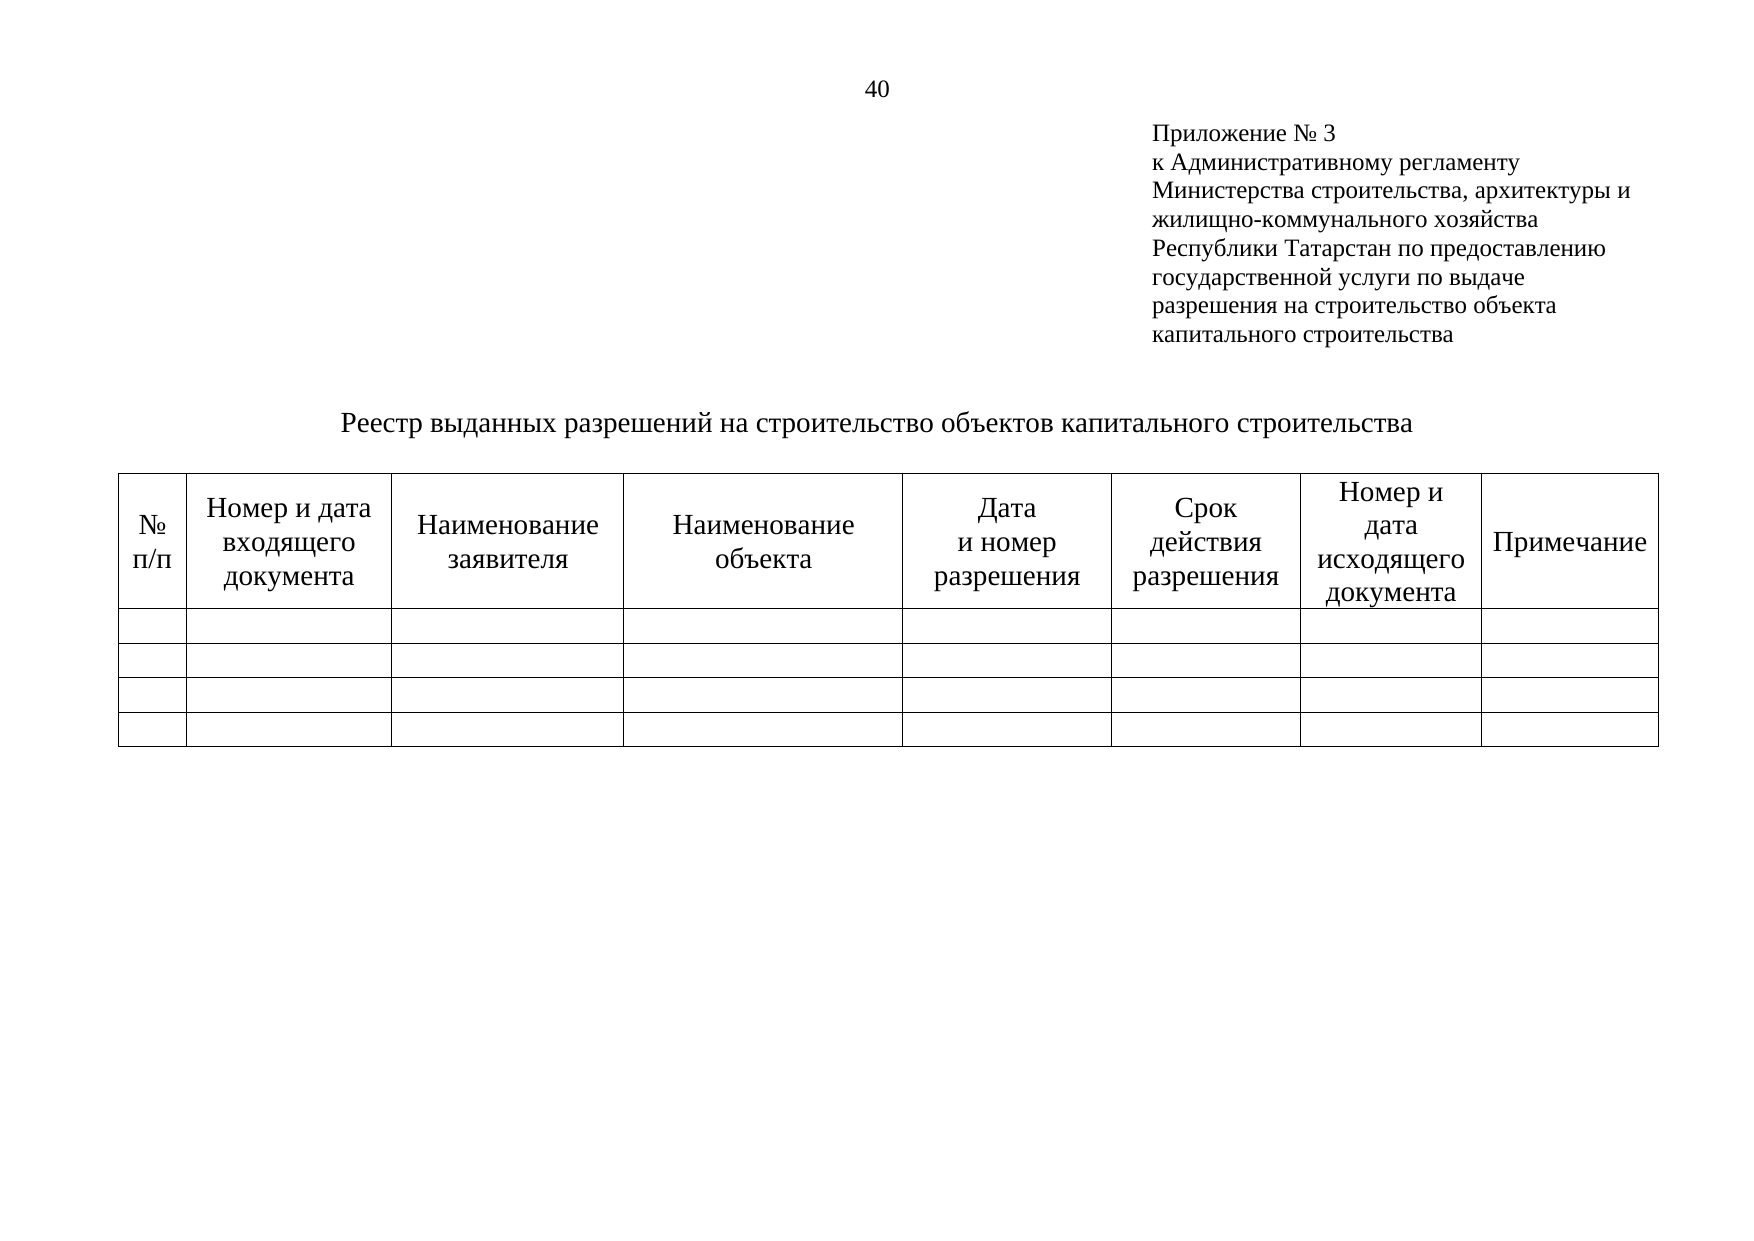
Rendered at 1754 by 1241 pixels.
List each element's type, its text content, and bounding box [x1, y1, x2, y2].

table_cell [392, 713, 623, 746]
table_cell [1482, 713, 1658, 746]
table_cell [1112, 609, 1300, 642]
table_header Срок действия разрешения [1112, 474, 1300, 608]
text Реестр выданных разрешений на строительство объектов капитального строительства [118, 406, 1636, 439]
table_header Примечание [1482, 474, 1658, 608]
table_cell [1301, 644, 1481, 677]
table_header № п/п [119, 474, 186, 608]
table_header Дата и номер разрешения [903, 474, 1111, 608]
table_cell [392, 678, 623, 712]
table_cell [187, 713, 391, 746]
table_cell [187, 644, 391, 677]
table_cell [1112, 713, 1300, 746]
table_cell [119, 609, 186, 642]
table_cell [1482, 609, 1658, 642]
title к Административному регламенту [1152, 147, 1636, 176]
table_cell [119, 678, 186, 712]
table_cell [624, 609, 902, 642]
text Приложение № 3 [1152, 118, 1636, 147]
table_cell [392, 609, 623, 642]
table_header Номер и дата исходящего документа [1301, 474, 1481, 608]
table_header Наименование объекта [624, 474, 902, 608]
table_cell [119, 644, 186, 677]
table_cell [1482, 644, 1658, 677]
table_cell [392, 644, 623, 677]
table_header Наименование заявителя [392, 474, 623, 608]
table_cell [1301, 678, 1481, 712]
table_cell [1112, 644, 1300, 677]
table_cell [187, 678, 391, 712]
table_cell [1301, 713, 1481, 746]
table_cell [1482, 678, 1658, 712]
table_cell [624, 644, 902, 677]
table_cell [903, 678, 1111, 712]
table_cell [903, 713, 1111, 746]
table_cell [624, 678, 902, 712]
table_header Номер и дата входящего документа [187, 474, 391, 608]
table_cell [903, 644, 1111, 677]
text Министерства строительства, архитектуры и жилищно-коммунального хозяйства Республики Татарстан по предоставлению государственной услуги по выдаче разрешения на строительство объекта капитального строительства [1152, 176, 1636, 348]
table_cell [187, 609, 391, 642]
table_cell [1301, 609, 1481, 642]
table_cell [903, 609, 1111, 642]
table_cell [1112, 678, 1300, 712]
table_cell [119, 713, 186, 746]
table_cell [624, 713, 902, 746]
